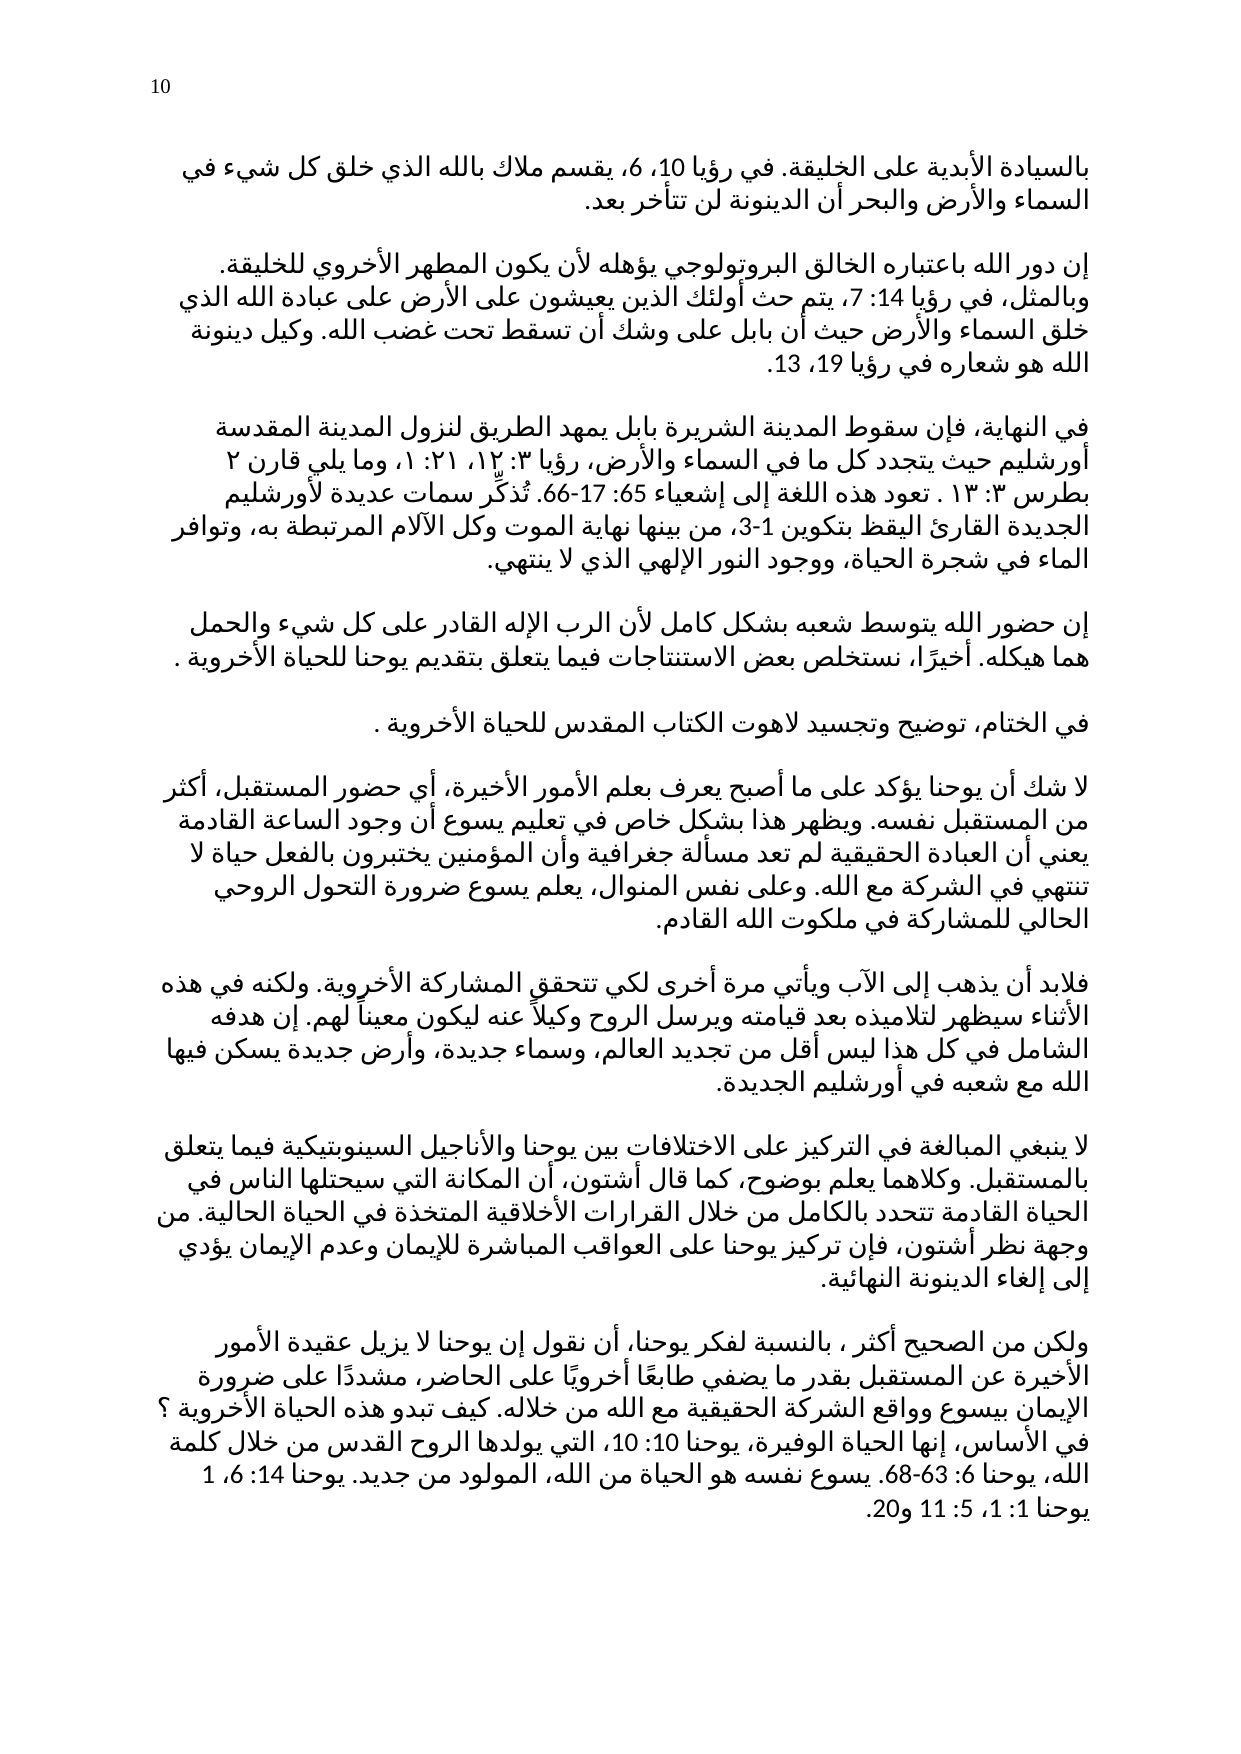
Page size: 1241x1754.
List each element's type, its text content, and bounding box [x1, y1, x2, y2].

text لا ينبغي المبالغة في التركيز على الاختلافات بين يوحنا والأناجيل السينوبتيكية فيما يتعلق بالمستقبل. وكلاهما يعلم بوضوح، كما قال أشتون، أن المكانة التي سيحتلها الناس في الحياة القادمة تتحدد بالكامل من خلال القرارات الأخلاقية المتخذة في الحياة الحالية. من وجهة نظر أشتون، فإن تركيز يوحنا على العواقب المباشرة للإيمان وعدم الإيمان يؤدي إلى إلغاء الدينونة النهائية. [150, 1129, 1090, 1294]
text إن دور الله باعتباره الخالق البروتولوجي يؤهله لأن يكون المطهر الأخروي للخليقة. وبالمثل، في رؤيا 14: 7، يتم حث أولئك الذين يعيشون على الأرض على عبادة الله الذي خلق السماء والأرض حيث أن بابل على وشك أن تسقط تحت غضب الله. وكيل دينونة الله هو شعاره في رؤيا 19، 13. [150, 247, 1090, 379]
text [150, 150, 1090, 216]
text فلابد أن يذهب إلى الآب ويأتي مرة أخرى لكي تتحقق المشاركة الأخروية. ولكنه في هذه الأثناء سيظهر لتلاميذه بعد قيامته ويرسل الروح وكيلاً عنه ليكون معيناً لهم. إن هدفه الشامل في كل هذا ليس أقل من تجديد العالم، وسماء جديدة، وأرض جديدة يسكن فيها الله مع شعبه في أورشليم الجديدة. [150, 966, 1090, 1098]
text إن حضور الله يتوسط شعبه بشكل كامل لأن الرب الإله القادر على كل شيء والحمل هما هيكله. أخيرًا، نستخلص بعض الاستنتاجات فيما يتعلق بتقديم يوحنا للحياة الأخروية . [150, 607, 1090, 673]
text لا شك أن يوحنا يؤكد على ما أصبح يعرف بعلم الأمور الأخيرة، أي حضور المستقبل، أكثر من المستقبل نفسه. ويظهر هذا بشكل خاص في تعليم يسوع أن وجود الساعة القادمة يعني أن العبادة الحقيقية لم تعد مسألة جغرافية وأن المؤمنين يختبرون بالفعل حياة لا تنتهي في الشركة مع الله. وعلى نفس المنوال، يعلم يسوع ضرورة التحول الروحي الحالي للمشاركة في ملكوت الله القادم. [150, 770, 1090, 935]
text ولكن من الصحيح أكثر ، بالنسبة لفكر يوحنا، أن نقول إن يوحنا لا يزيل عقيدة الأمور الأخيرة عن المستقبل بقدر ما يضفي طابعًا أخرويًا على الحاضر، مشددًا على ضرورة الإيمان بيسوع وواقع الشركة الحقيقية مع الله من خلاله. كيف تبدو هذه الحياة الأخروية ؟ في الأساس، إنها الحياة الوفيرة، يوحنا 10: 10، التي يولدها الروح القدس من خلال كلمة الله، يوحنا 6: 63-68. يسوع نفسه هو الحياة من الله، المولود من جديد. يوحنا 14: 6، 1 يوحنا 1: 1، 5: 11 و20. [150, 1326, 1090, 1524]
text في الختام، توضيح وتجسيد لاهوت الكتاب المقدس للحياة الأخروية . [150, 706, 1090, 739]
text في النهاية، فإن سقوط المدينة الشريرة بابل يمهد الطريق لنزول المدينة المقدسة أورشليم حيث يتجدد كل ما في السماء والأرض، رؤيا ٣: ١٢، ٢١: ١، وما يلي قارن ٢ بطرس ٣: ١٣ . تعود هذه اللغة إلى إشعياء 65: 17-66. تُذكِّر سمات عديدة لأورشليم الجديدة القارئ اليقظ بتكوين 1-3، من بينها نهاية الموت وكل الآلام المرتبطة به، وتوافر الماء في شجرة الحياة، ووجود النور الإلهي الذي لا ينتهي. [150, 410, 1090, 576]
